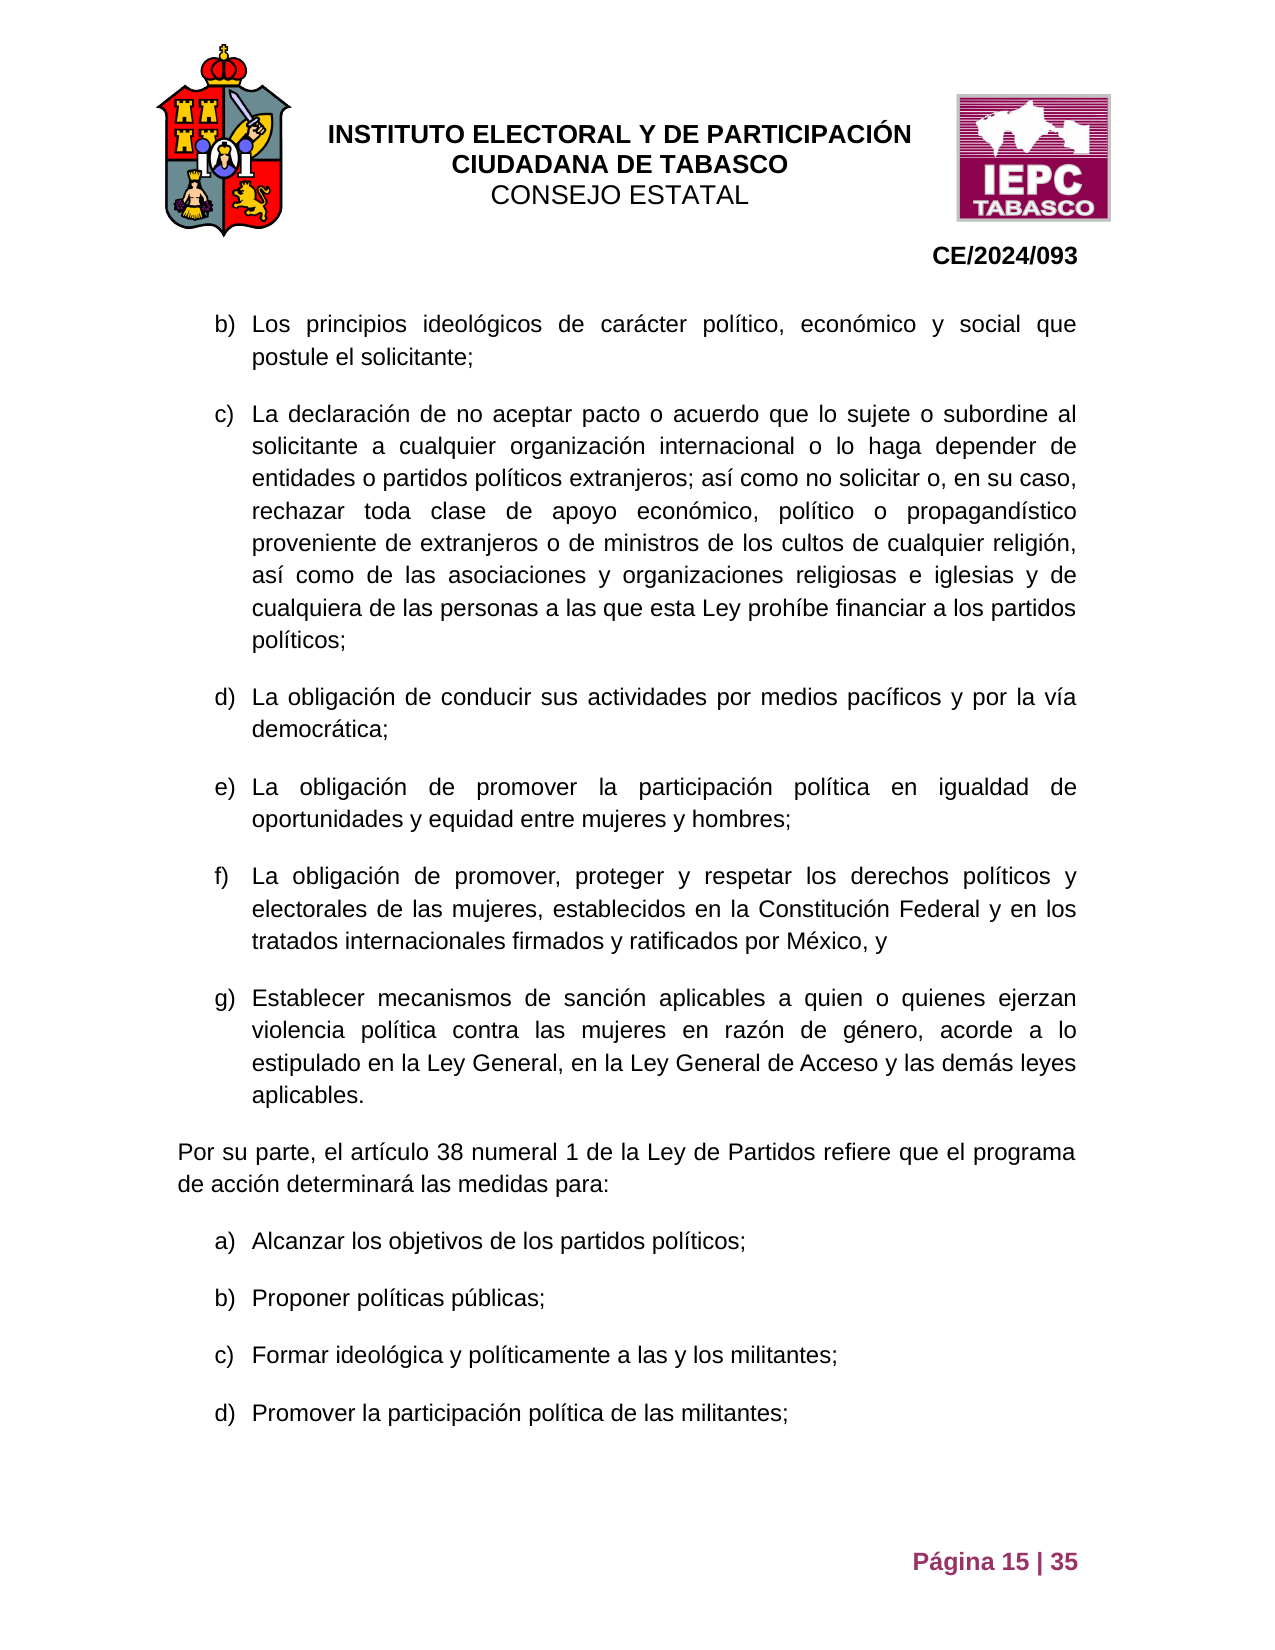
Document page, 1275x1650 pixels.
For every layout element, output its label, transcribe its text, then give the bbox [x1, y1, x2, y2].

list Promover la participación política de las militantes; [214, 1398, 1078, 1426]
list Formar ideológica y políticamente a las y los militantes; [214, 1341, 1078, 1369]
text Por su parte, el artículo 38 numeral 1 de la Ley de Partidos refiere que el programa de acción determinará las medidas para: [177, 1138, 1078, 1197]
list La obligación de conducir sus actividades por medios pacíficos y por la vía democrática; [214, 683, 1078, 743]
list Los principios ideológicos de carácter político, económico y social que postule el solicitante; [214, 310, 1078, 370]
picture [147, 44, 295, 241]
picture [956, 94, 1111, 222]
list La obligación de promover, proteger y respetar los derechos políticos y electorales de las mujeres, establecidos en la Constitución Federal y en los tratados internacionales firmados y ratificados por México, y [214, 862, 1078, 954]
list La declaración de no aceptar pacto o acuerdo que lo sujete o subordine al solicitante a cualquier organización internacional o lo haga depender de entidades o partidos políticos extranjeros; así como no solicitar o, en su caso, rechazar toda clase de apoyo económico, político o propagandístico proveniente de extranjeros o de ministros de los cultos de cualquier religión, así como de las asociaciones y organizaciones religiosas e iglesias y de cualquiera de las personas a las que esta Ley prohíbe financiar a los partidos políticos; [214, 400, 1078, 653]
list Alcanzar los objetivos de los partidos políticos; [214, 1227, 1078, 1254]
list La obligación de promover la participación política en igualdad de oportunidades y equidad entre mujeres y hombres; [214, 773, 1078, 832]
list Establecer mecanismos de sanción aplicables a quien o quienes ejerzan violencia política contra las mujeres en razón de género, acorde a lo estipulado en la Ley General, en la Ley General de Acceso y las demás leyes aplicables. [214, 984, 1078, 1108]
list Proponer políticas públicas; [214, 1284, 1078, 1311]
